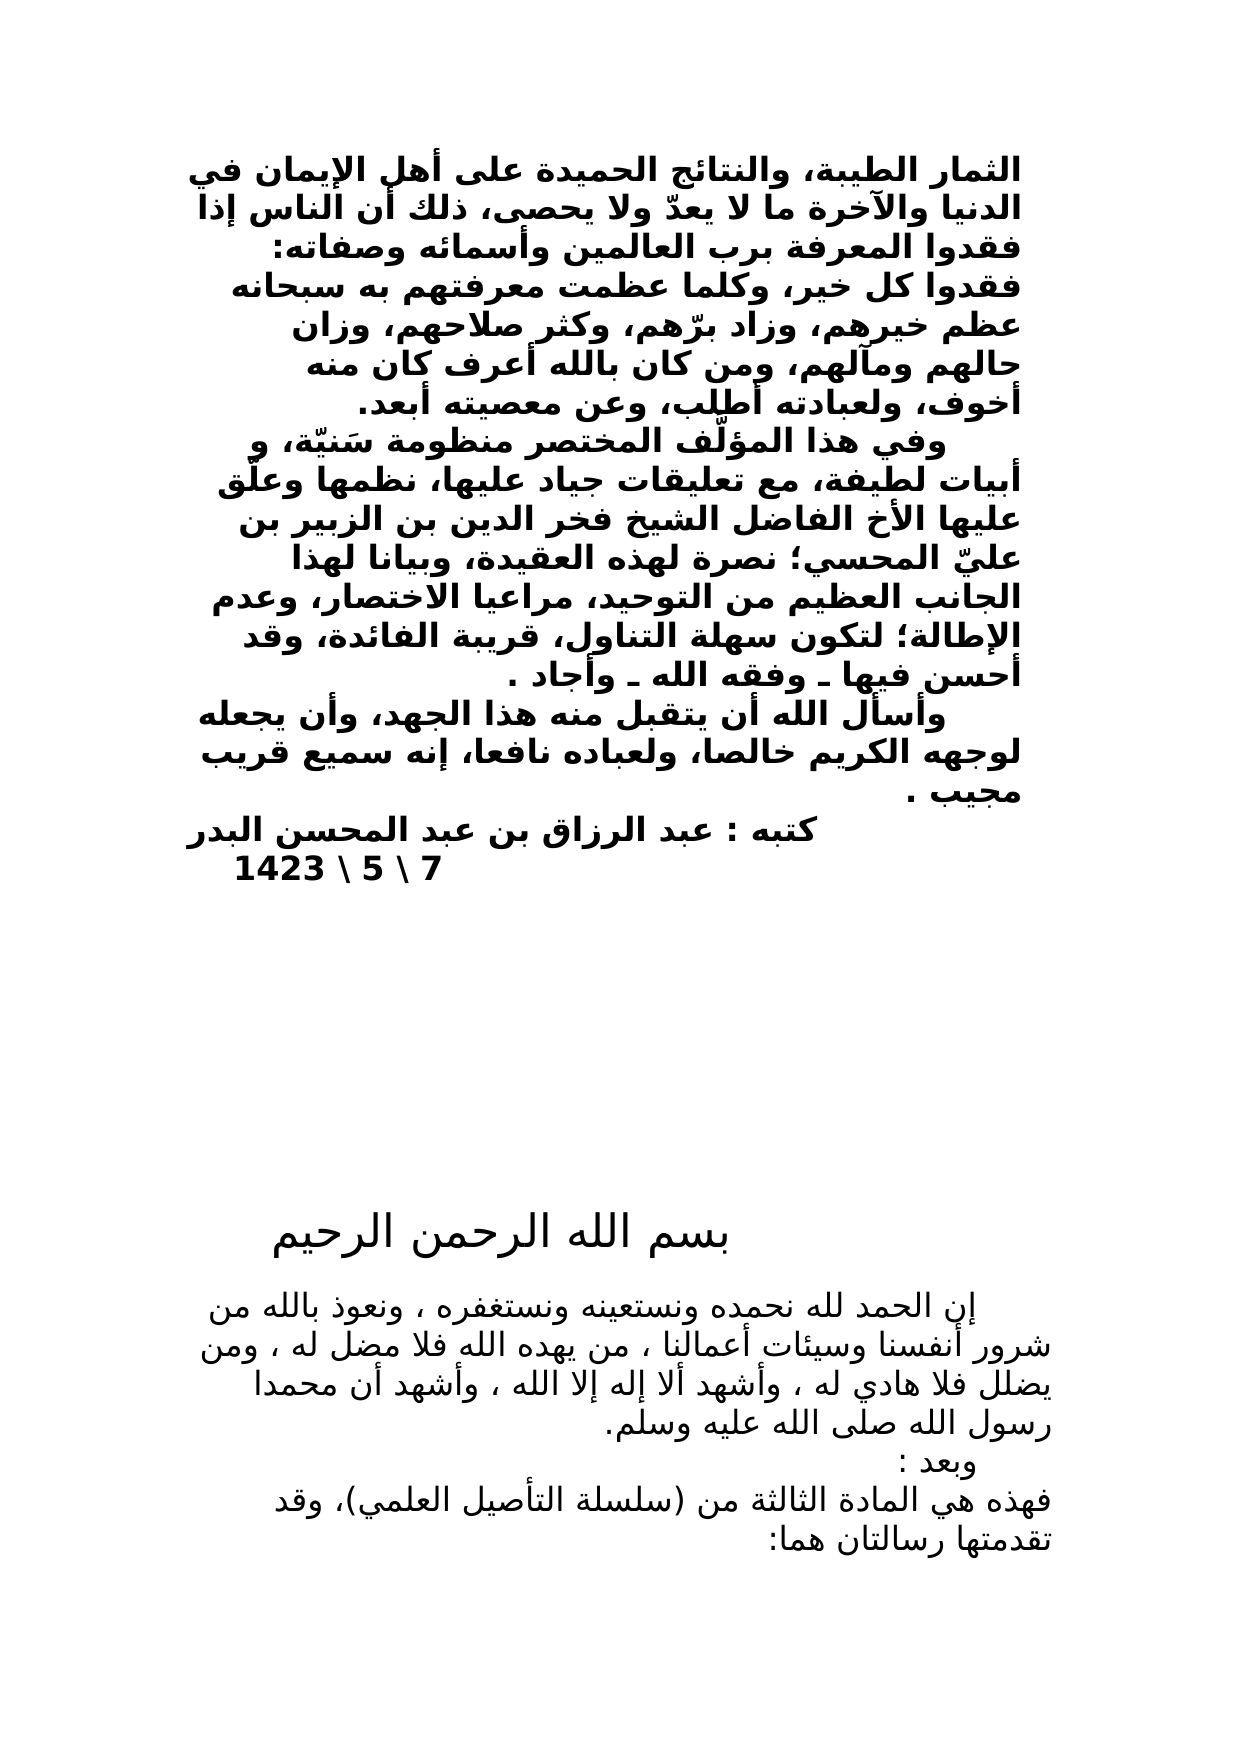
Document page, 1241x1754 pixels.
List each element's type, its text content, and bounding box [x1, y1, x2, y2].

text كتبه : عبد الرزاق بن عبد المحسن البدر [187, 811, 1023, 849]
text وفي هذا المؤلَّف المختصر منظومة سَنيّة، و أبيات لطيفة، مع تعليقات جياد عليها، نظمها وعلّق عليها الأخ الفاضل الشيخ فخر الدين بن الزبير بن عليّ المحسي؛ نصرة لهذه العقيدة، وبيانا لهذا الجانب العظيم من التوحيد، مراعيا الاختصار، وعدم الإطالة؛ لتكون سهلة التناول، قريبة الفائدة، وقد أحسن فيها ـ وفقه الله ـ وأجاد . [187, 422, 1023, 694]
text 7 \ 5 \ 1423 [187, 849, 1023, 888]
text وبعد : [187, 1442, 1053, 1481]
text إن الحمد لله نحمده ونستعينه ونستغفره ، ونعوذ بالله من شرور أنفسنا وسيئات أعمالنا ، من يهده الله فلا مضل له ، ومن يضلل فلا هادي له ، وأشهد ألا إله إلا الله ، وأشهد أن محمدا رسول الله صلى الله عليه وسلم. [187, 1287, 1053, 1442]
text بسم الله الرحمن الرحيم [187, 1204, 1023, 1258]
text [187, 150, 1023, 422]
text وأسأل الله أن يتقبل منه هذا الجهد، وأن يجعله لوجهه الكريم خالصا، ولعباده نافعا، إنه سميع قريب مجيب . [187, 694, 1023, 811]
text فهذه هي المادة الثالثة من (سلسلة التأصيل العلمي)، وقد تقدمتها رسالتان هما: [187, 1481, 1053, 1558]
